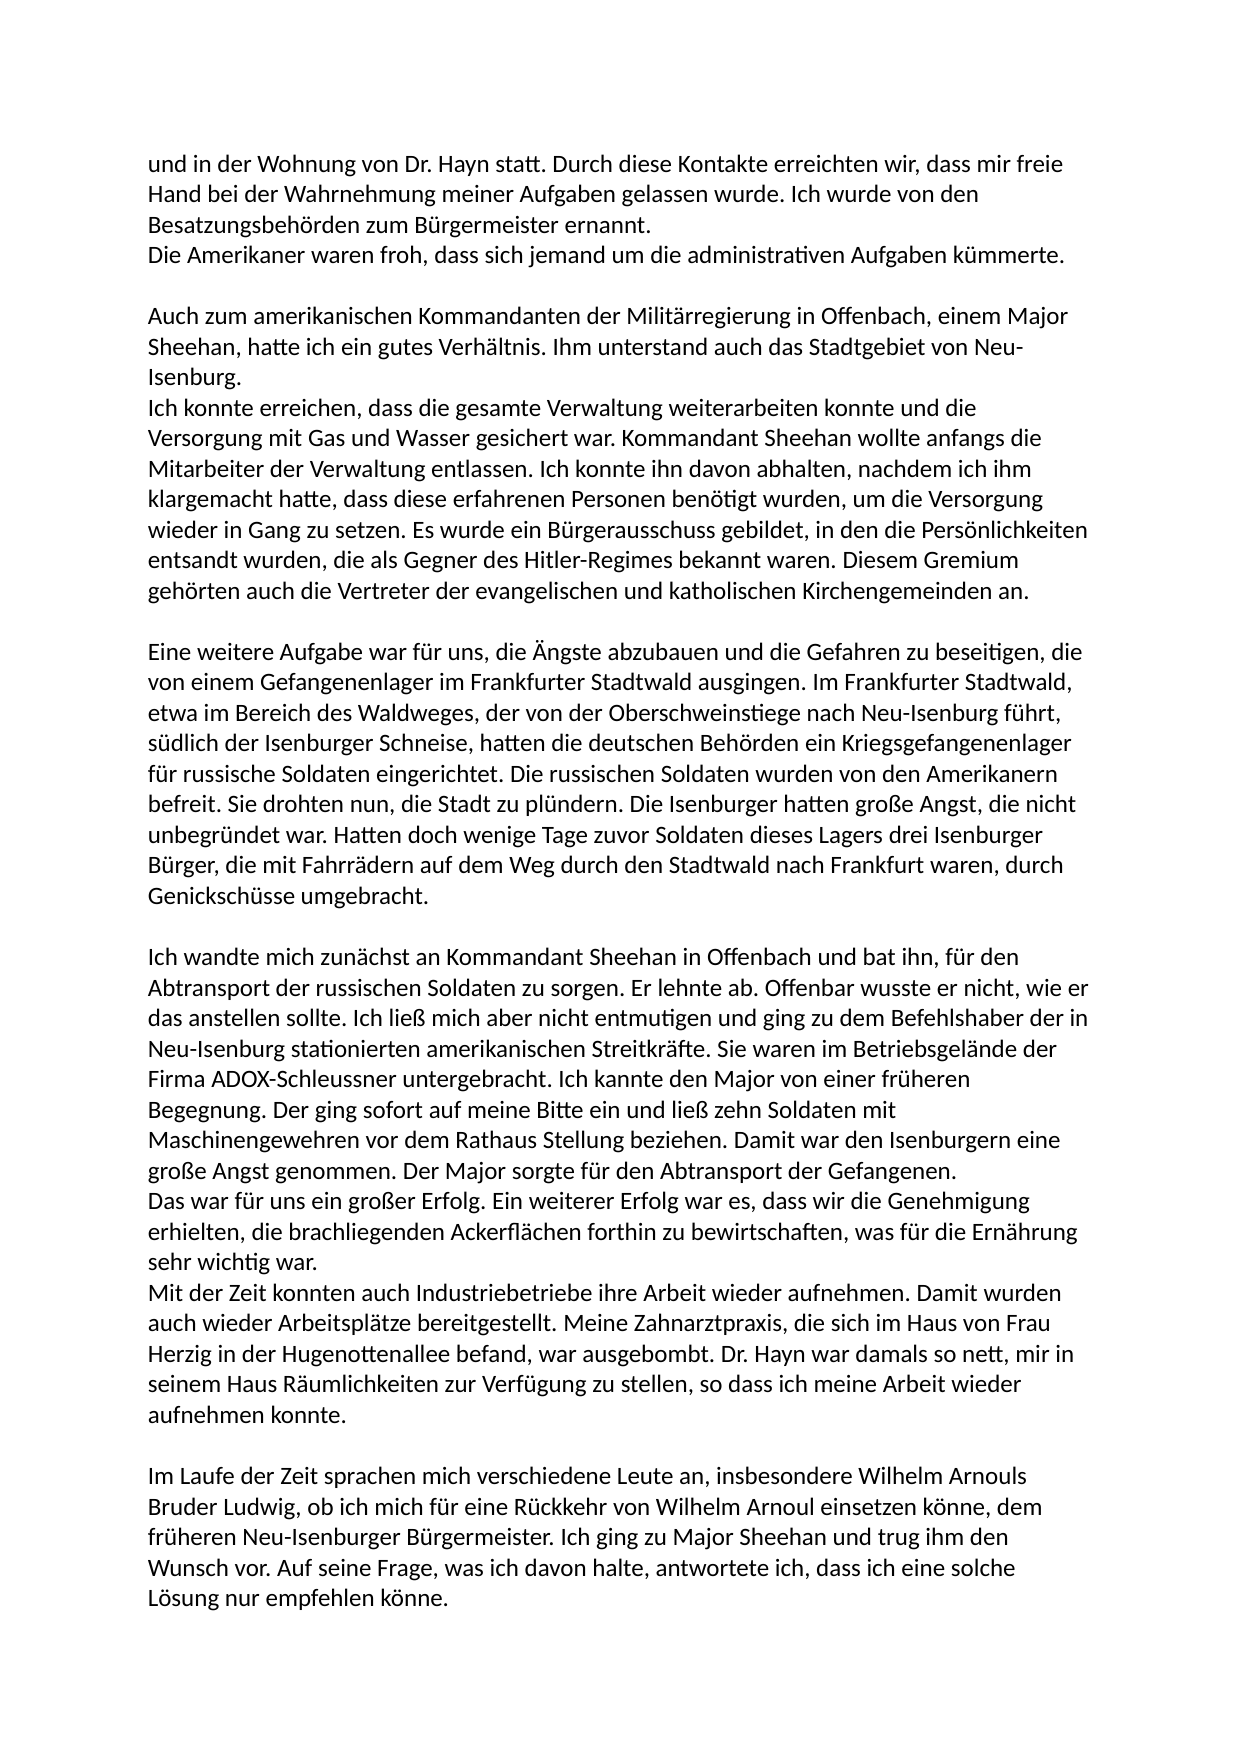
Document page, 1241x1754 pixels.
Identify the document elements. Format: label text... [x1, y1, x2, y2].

text Ich konnte erreichen, dass die gesamte Verwaltung weiterarbeiten konnte und die Versorgung mit Gas und Wasser gesichert war. Kommandant Sheehan wollte anfangs die Mitarbeiter der Verwaltung entlassen. Ich konnte ihn davon abhalten, nachdem ich ihm klargemacht hatte, dass diese erfahrenen Personen benötigt wurden, um die Versorgung wieder in Gang zu setzen. Es wurde ein Bürgerausschuss gebildet, in den die Persönlichkeiten entsandt wurden, die als Gegner des Hitler-Regimes bekannt waren. Diesem Gremium gehörten auch die Vertreter der evangelischen und katholischen Kirchengemeinden an. [148, 392, 1092, 606]
text Das war für uns ein großer Erfolg. Ein weiterer Erfolg war es, dass wir die Genehmigung erhielten, die brachliegenden Ackerflächen forthin zu bewirtschaften, was für die Ernährung sehr wichtig war. [148, 1185, 1092, 1277]
text Auch zum amerikanischen Kommandanten der Militärregierung in Offenbach, einem Major Sheehan, hatte ich ein gutes Verhältnis. Ihm unterstand auch das Stadtgebiet von Neu-Isenburg. [148, 300, 1092, 392]
text Mit der Zeit konnten auch Industriebetriebe ihre Arbeit wieder aufnehmen. Damit wurden auch wieder Arbeitsplätze bereitgestellt. Meine Zahnarztpraxis, die sich im Haus von Frau Herzig in der Hugenottenallee befand, war ausgebombt. Dr. Hayn war damals so nett, mir in seinem Haus Räumlichkeiten zur Verfügung zu stellen, so dass ich meine Arbeit wieder aufnehmen konnte. [148, 1277, 1092, 1429]
text Die Amerikaner waren froh, dass sich jemand um die administrativen Aufgaben kümmerte. [148, 239, 1092, 270]
text Im Laufe der Zeit sprachen mich verschiedene Leute an, insbesondere Wilhelm Arnouls Bruder Ludwig, ob ich mich für eine Rückkehr von Wilhelm Arnoul einsetzen könne, dem früheren Neu-Isenburger Bürgermeister. Ich ging zu Major Sheehan und trug ihm den Wunsch vor. Auf seine Frage, was ich davon halte, antwortete ich, dass ich eine solche Lösung nur empfehlen könne. [148, 1460, 1092, 1613]
text Ich wandte mich zunächst an Kommandant Sheehan in Offenbach und bat ihn, für den Abtransport der russischen Soldaten zu sorgen. Er lehnte ab. Offenbar wusste er nicht, wie er das anstellen sollte. Ich ließ mich aber nicht entmutigen und ging zu dem Befehlshaber der in Neu-Isenburg stationierten amerikanischen Streitkräfte. Sie waren im Betriebsgelände der Firma ADOX-Schleussner untergebracht. Ich kannte den Major von einer früheren Begegnung. Der ging sofort auf meine Bitte ein und ließ zehn Soldaten mit Maschinengewehren vor dem Rathaus Stellung beziehen. Damit war den Isenburgern eine große Angst genommen. Der Major sorgte für den Abtransport der Gefangenen. [148, 941, 1092, 1185]
text Eine weitere Aufgabe war für uns, die Ängste abzubauen und die Gefahren zu beseitigen, die von einem Gefangenenlager im Frankfurter Stadtwald ausgingen. Im Frankfurter Stadtwald, etwa im Bereich des Waldweges, der von der Oberschweinstiege nach Neu-Isenburg führt, südlich der Isenburger Schneise, hatten die deutschen Behörden ein Kriegsgefangenenlager für russische Soldaten eingerichtet. Die russischen Soldaten wurden von den Amerikanern befreit. Sie drohten nun, die Stadt zu plündern. Die Isenburger hatten große Angst, die nicht unbegründet war. Hatten doch wenige Tage zuvor Soldaten dieses Lagers drei Isenburger Bürger, die mit Fahrrädern auf dem Weg durch den Stadtwald nach Frankfurt waren, durch Genickschüsse umgebracht. [148, 636, 1092, 911]
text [148, 148, 1092, 239]
